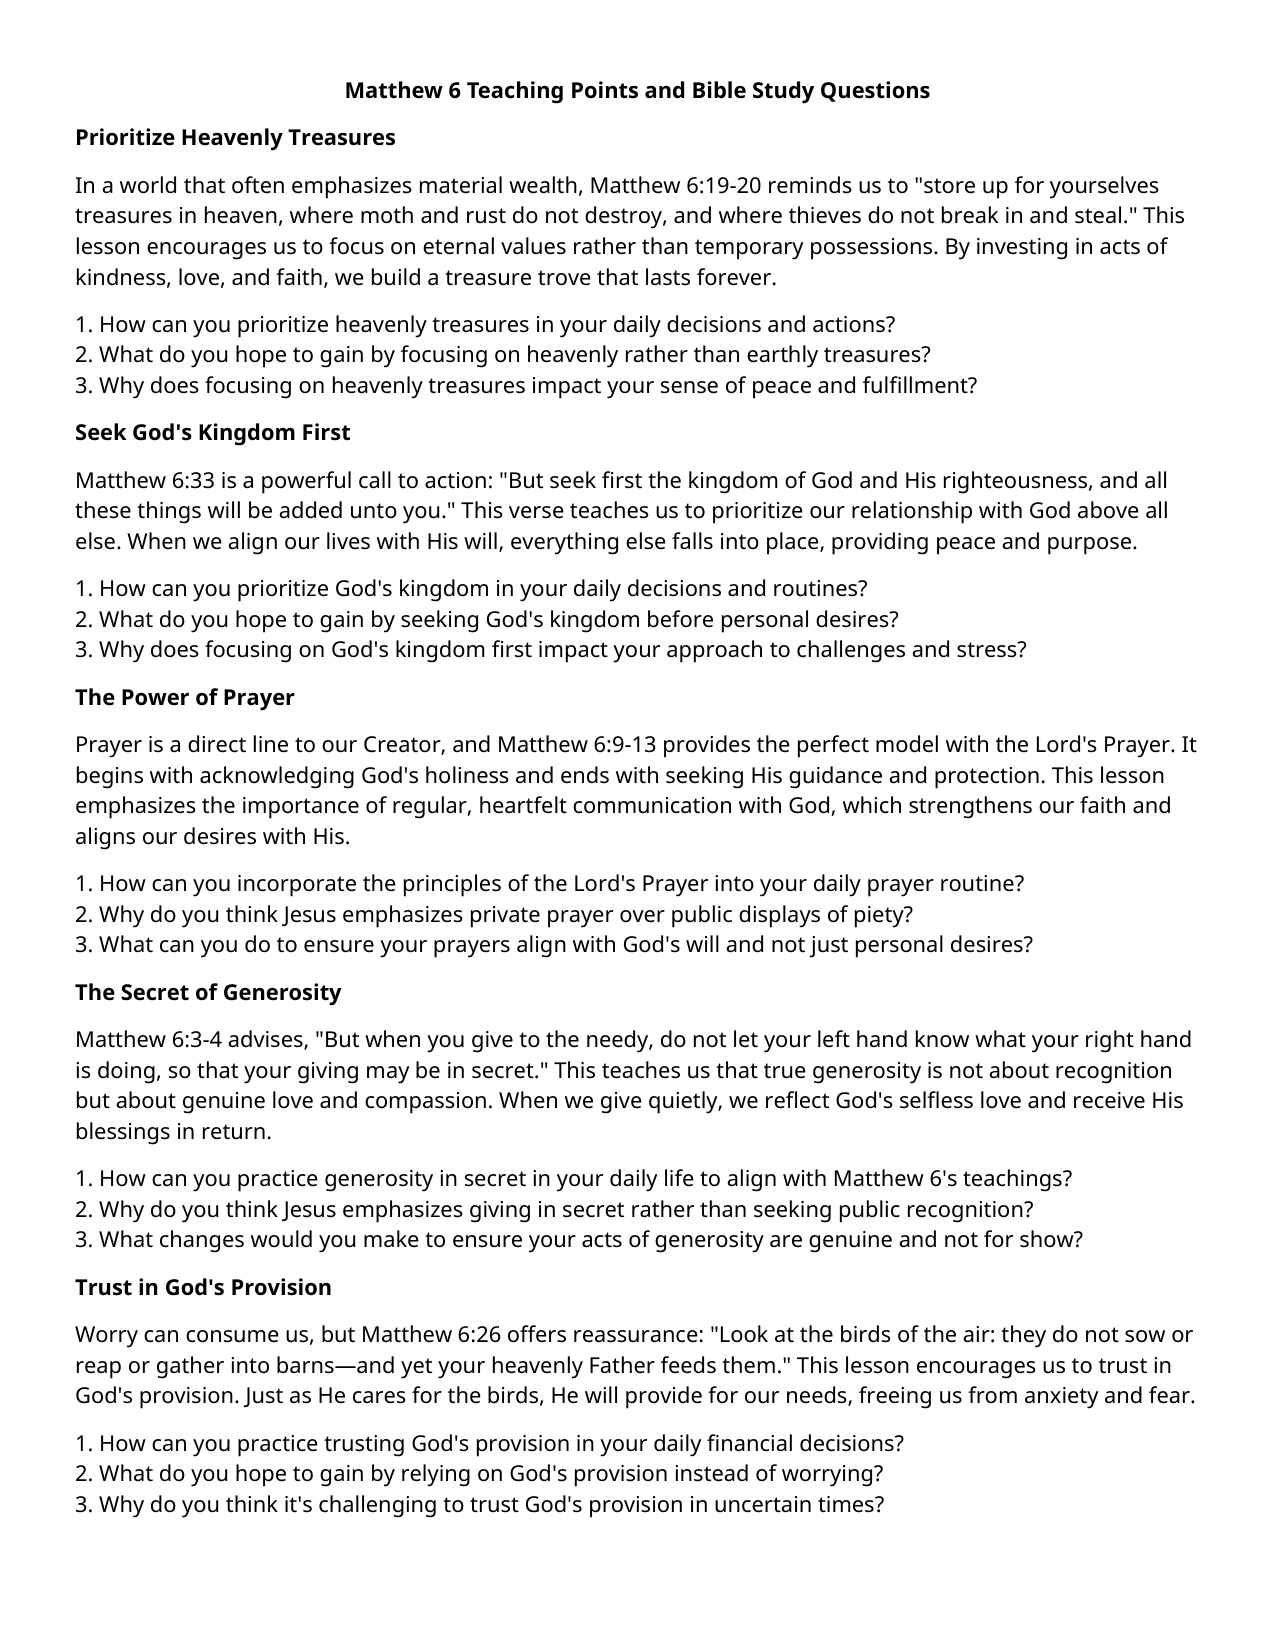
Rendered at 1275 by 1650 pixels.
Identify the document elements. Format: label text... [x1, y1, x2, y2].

text 1. How can you prioritize heavenly treasures in your daily decisions and actions? 2. What do you hope to gain by focusing on heavenly rather than earthly treasures? 3. Why does focusing on heavenly treasures impact your sense of peace and fulfillment? [75, 309, 1200, 400]
text Matthew 6 Teaching Points and Bible Study Questions [75, 75, 1200, 105]
text Prioritize Heavenly Treasures [75, 122, 1200, 152]
text The Secret of Generosity [75, 977, 1200, 1006]
text Matthew 6:33 is a powerful call to action: "But seek first the kingdom of God and His righteousness, and all these things will be added unto you." This verse teaches us to prioritize our relationship with God above all else. When we align our lives with His will, everything else falls into place, providing peace and purpose. [75, 464, 1200, 556]
text Prayer is a direct line to our Creator, and Matthew 6:9-13 provides the perfect model with the Lord's Prayer. It begins with acknowledging God's holiness and ends with seeking His guidance and protection. This lesson emphasizes the importance of regular, heartfelt communication with God, which strengthens our faith and aligns our desires with His. [75, 729, 1200, 851]
text Seek God's Kingdom First [75, 417, 1200, 447]
text Matthew 6:3-4 advises, "But when you give to the needy, do not let your left hand know what your right hand is doing, so that your giving may be in secret." This teaches us that true generosity is not about recognition but about genuine love and compassion. When we give quietly, we reflect God's selfless love and receive His blessings in return. [75, 1024, 1200, 1146]
text 1. How can you incorporate the principles of the Lord's Prayer into your daily prayer routine? 2. Why do you think Jesus emphasizes private prayer over public displays of piety? 3. What can you do to ensure your prayers align with God's will and not just personal desires? [75, 868, 1200, 959]
text The Power of Prayer [75, 682, 1200, 711]
text Worry can consume us, but Matthew 6:26 offers reassurance: "Look at the birds of the air: they do not sow or reap or gather into barns—and yet your heavenly Father feeds them." This lesson encourages us to trust in God's provision. Just as He cares for the birds, He will provide for our needs, freeing us from anxiety and fear. [75, 1319, 1200, 1410]
text In a world that often emphasizes material wealth, Matthew 6:19-20 reminds us to "store up for yourselves treasures in heaven, where moth and rust do not destroy, and where thieves do not break in and steal." This lesson encourages us to focus on eternal values rather than temporary possessions. By investing in acts of kindness, love, and faith, we build a treasure trove that lasts forever. [75, 169, 1200, 291]
text 1. How can you prioritize God's kingdom in your daily decisions and routines? 2. What do you hope to gain by seeking God's kingdom before personal desires? 3. Why does focusing on God's kingdom first impact your approach to challenges and stress? [75, 573, 1200, 664]
text Trust in God's Provision [75, 1272, 1200, 1301]
text 1. How can you practice trusting God's provision in your daily financial decisions? 2. What do you hope to gain by relying on God's provision instead of worrying? 3. Why do you think it's challenging to trust God's provision in uncertain times? [75, 1427, 1200, 1518]
text 1. How can you practice generosity in secret in your daily life to align with Matthew 6's teachings? 2. Why do you think Jesus emphasizes giving in secret rather than seeking public recognition? 3. What changes would you make to ensure your acts of generosity are genuine and not for show? [75, 1163, 1200, 1254]
